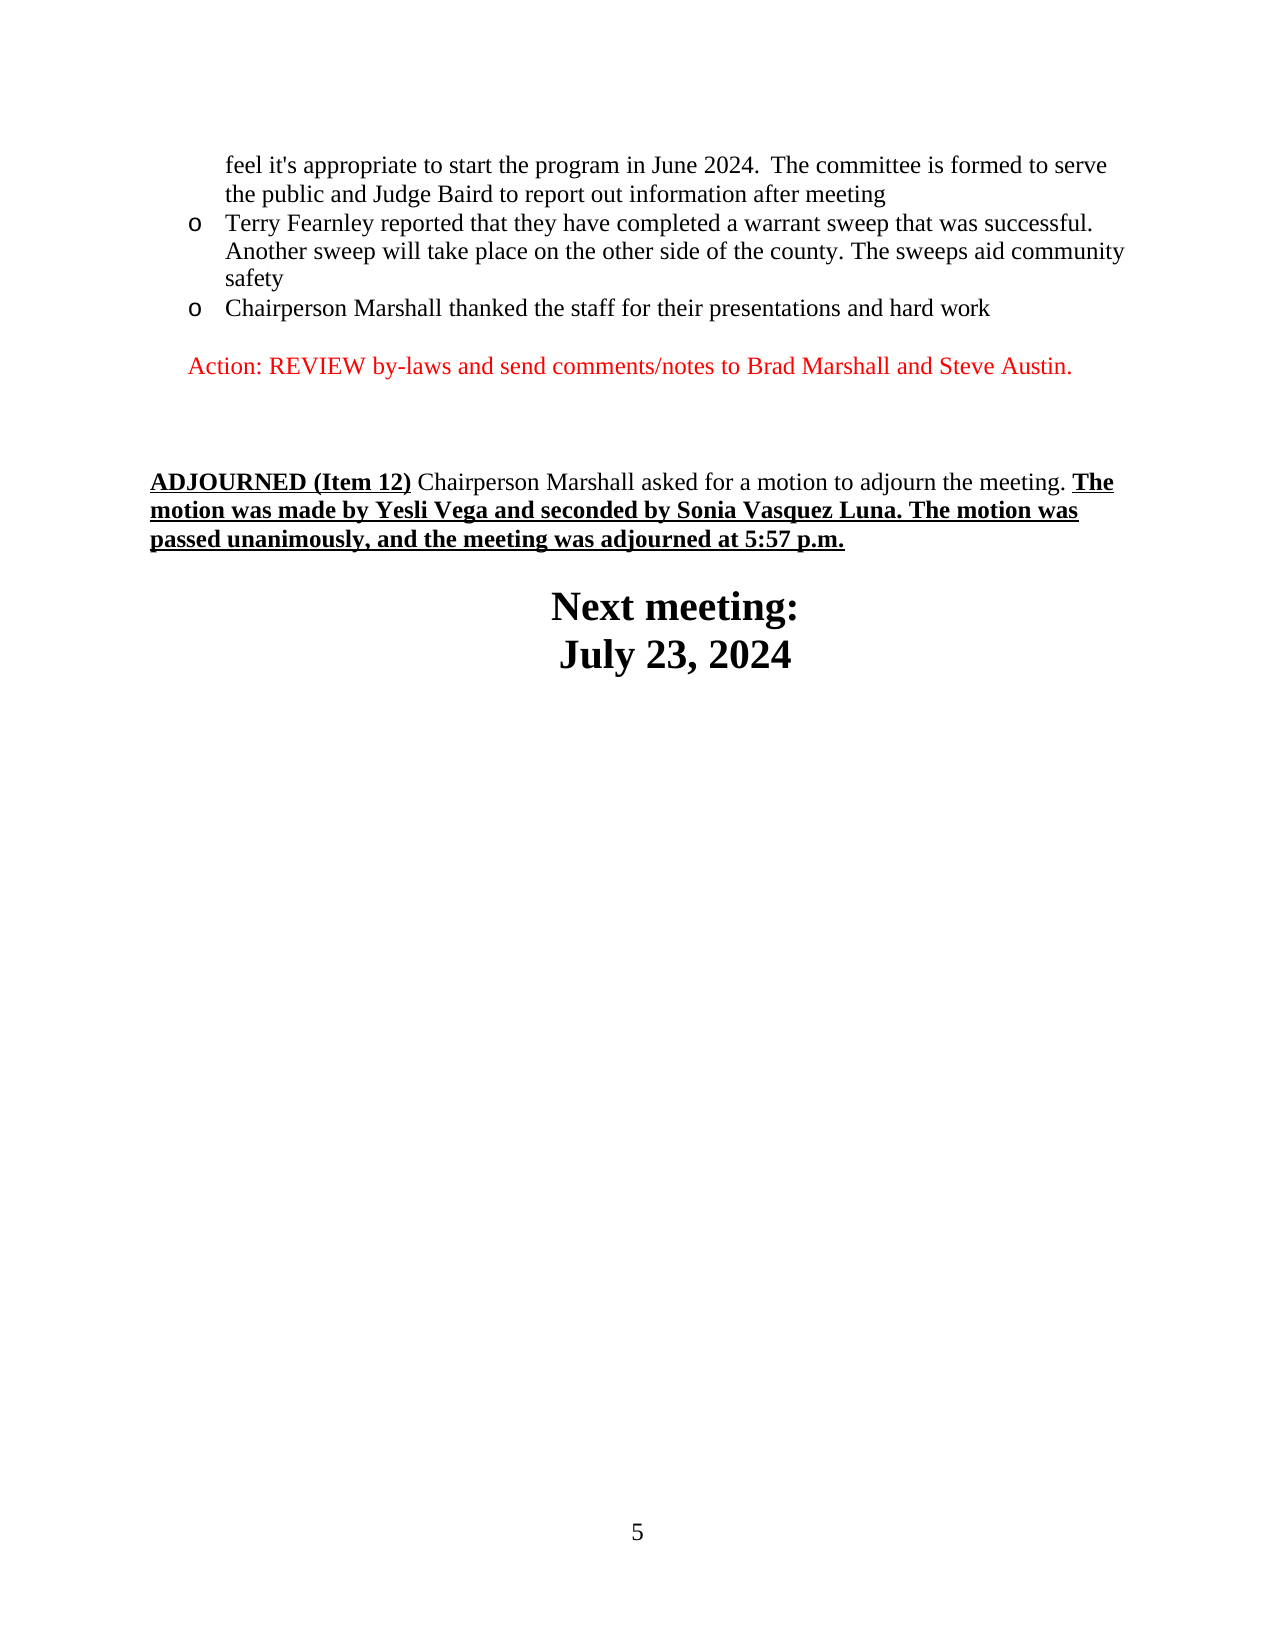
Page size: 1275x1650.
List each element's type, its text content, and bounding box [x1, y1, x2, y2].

text ADJOURNED (Item 12) Chairperson Marshall asked for a motion to adjourn the meeting. The motion was made by Yesli Vega and seconded by Sonia Vasquez Luna. The motion was passed unanimously, and the meeting was adjourned at 5:57 p.m. [150, 467, 1137, 553]
text Next meeting: July 23, 2024 [516, 582, 834, 678]
text feel it's appropriate to start the program in June 2024. The committee is formed to serve the public and Judge Baird to report out information after meeting [225, 150, 1118, 207]
list Chairperson Marshall thanked the staff for their presentations and hard work [187, 293, 1137, 324]
text Action: REVIEW by-laws and send comments/notes to Brad Marshall and Steve Austin. [187, 351, 1137, 379]
list Terry Fearnley reported that they have completed a warrant sweep that was successful. Another sweep will take place on the other side of the county. The sweeps aid community safety [187, 208, 1125, 292]
